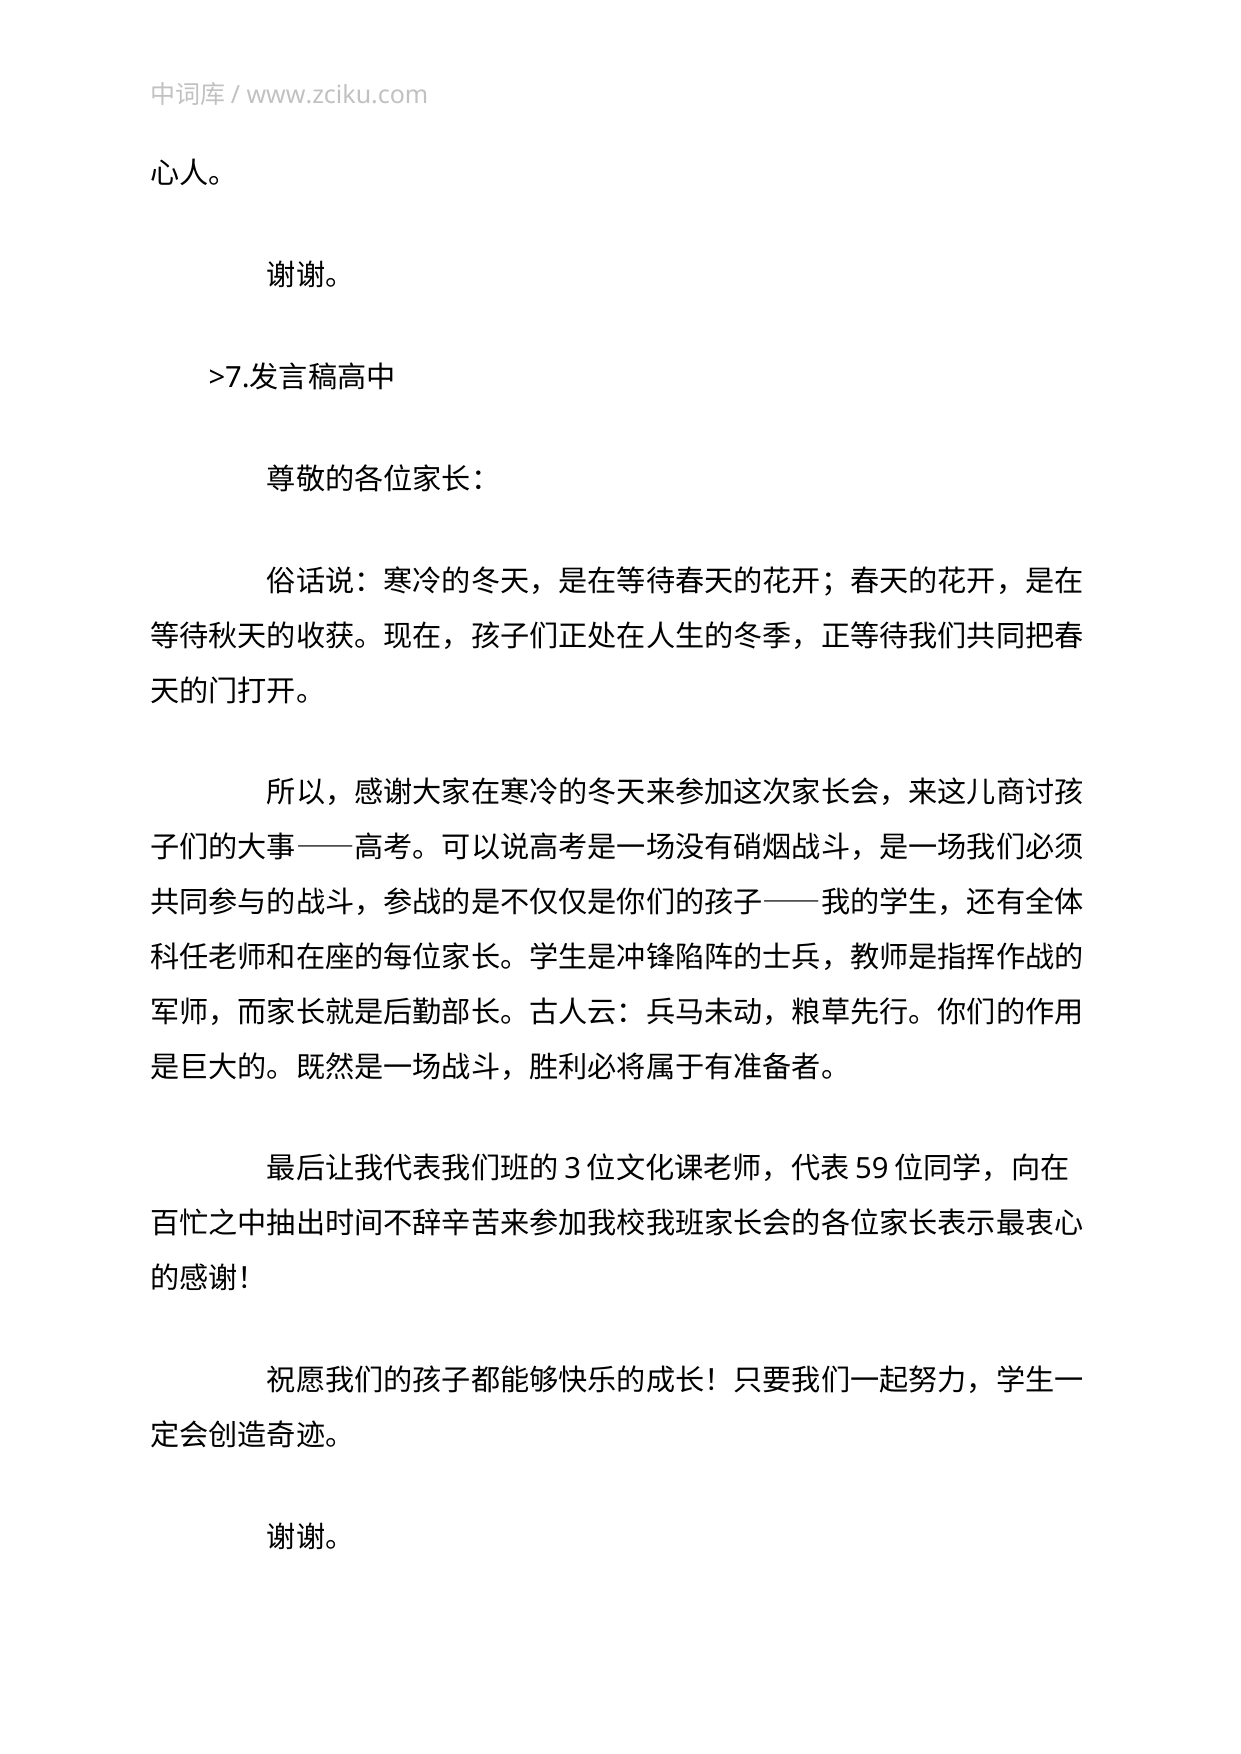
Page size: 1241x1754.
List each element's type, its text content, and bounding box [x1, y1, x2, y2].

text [150, 150, 1090, 192]
text >7.发言稿高中 [150, 353, 1090, 396]
text 谢谢。 [150, 1513, 1090, 1556]
text 祝愿我们的孩子都能够快乐的成长！只要我们一起努力，学生一定会创造奇迹。 [150, 1357, 1090, 1454]
text 所以，感谢大家在寒冷的冬天来参加这次家长会，来这儿商讨孩子们的大事——高考。可以说高考是一场没有硝烟战斗，是一场我们必须共同参与的战斗，参战的是不仅仅是你们的孩子——我的学生，还有全体科任老师和在座的每位家长。学生是冲锋陷阵的士兵，教师是指挥作战的军师，而家长就是后勤部长。古人云：兵马未动，粮草先行。你们的作用是巨大的。既然是一场战斗，胜利必将属于有准备者。 [150, 769, 1090, 1086]
text 最后让我代表我们班的3位文化课老师，代表59位同学，向在百忙之中抽出时间不辞辛苦来参加我校我班家长会的各位家长表示最衷心的感谢！ [150, 1145, 1090, 1297]
text 谢谢。 [150, 252, 1090, 294]
text 尊敬的各位家长： [150, 456, 1090, 498]
text 俗话说：寒冷的冬天，是在等待春天的花开；春天的花开，是在等待秋天的收获。现在，孩子们正处在人生的冬季，正等待我们共同把春天的门打开。 [150, 557, 1090, 709]
